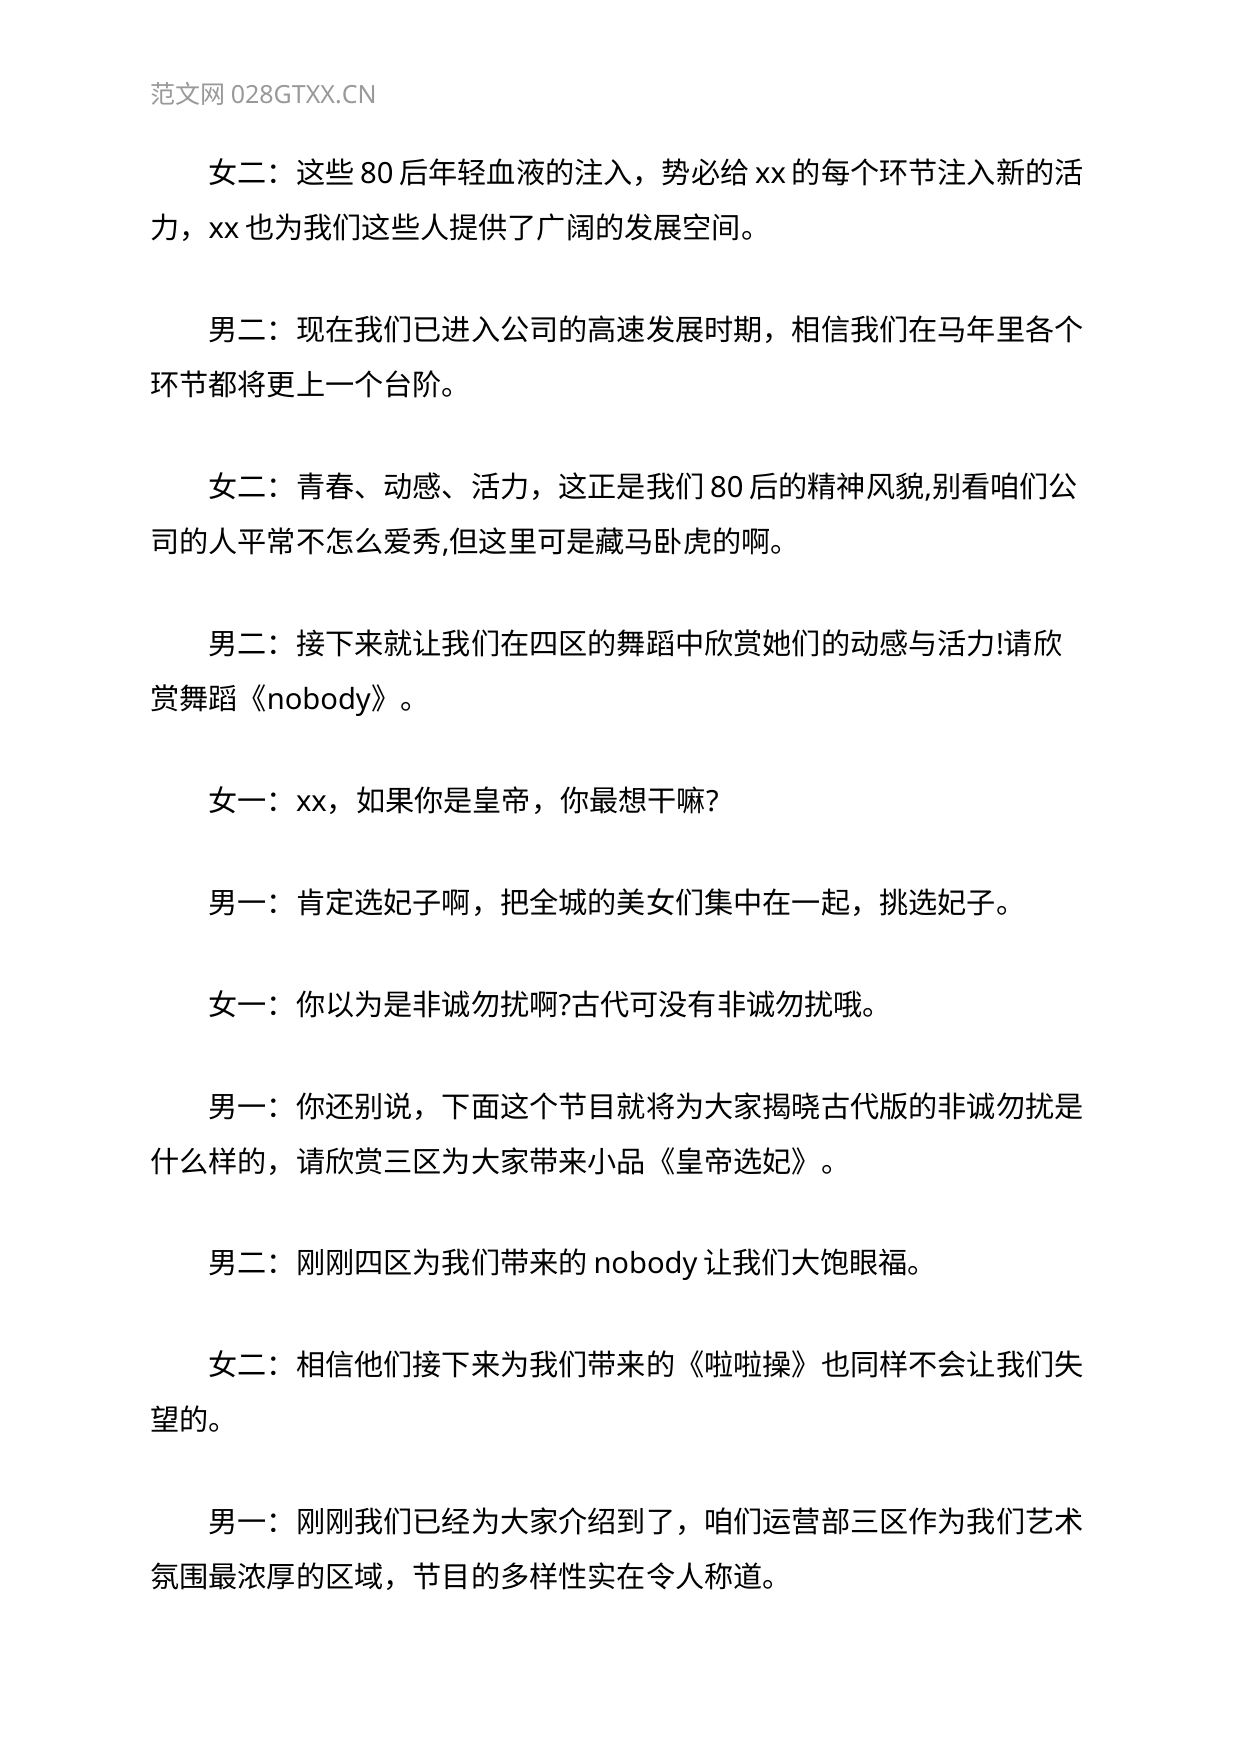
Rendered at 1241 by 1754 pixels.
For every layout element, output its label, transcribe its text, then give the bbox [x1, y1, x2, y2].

text 男一：肯定选妃子啊，把全城的美女们集中在一起，挑选妃子。 [150, 879, 1090, 922]
text 男二：刚刚四区为我们带来的nobody让我们大饱眼福。 [150, 1240, 1090, 1282]
text 女一：你以为是非诚勿扰啊?古代可没有非诚勿扰哦。 [150, 981, 1090, 1024]
text 女二：相信他们接下来为我们带来的《啦啦操》也同样不会让我们失望的。 [150, 1342, 1090, 1439]
text 女二：青春、动感、活力，这正是我们80后的精神风貌,别看咱们公司的人平常不怎么爱秀,但这里可是藏马卧虎的啊。 [150, 464, 1090, 561]
text 男一：刚刚我们已经为大家介绍到了，咱们运营部三区作为我们艺术氛围最浓厚的区域，节目的多样性实在令人称道。 [150, 1499, 1090, 1596]
text 女二：这些80后年轻血液的注入，势必给xx的每个环节注入新的活力，xx也为我们这些人提供了广阔的发展空间。 [150, 150, 1090, 247]
text 男二：接下来就让我们在四区的舞蹈中欣赏她们的动感与活力!请欣赏舞蹈《nobody》。 [150, 621, 1090, 718]
text 男二：现在我们已进入公司的高速发展时期，相信我们在马年里各个环节都将更上一个台阶。 [150, 307, 1090, 404]
text 男一：你还别说，下面这个节目就将为大家揭晓古代版的非诚勿扰是什么样的，请欣赏三区为大家带来小品《皇帝选妃》。 [150, 1083, 1090, 1181]
text 女一：xx，如果你是皇帝，你最想干嘛? [150, 778, 1090, 820]
